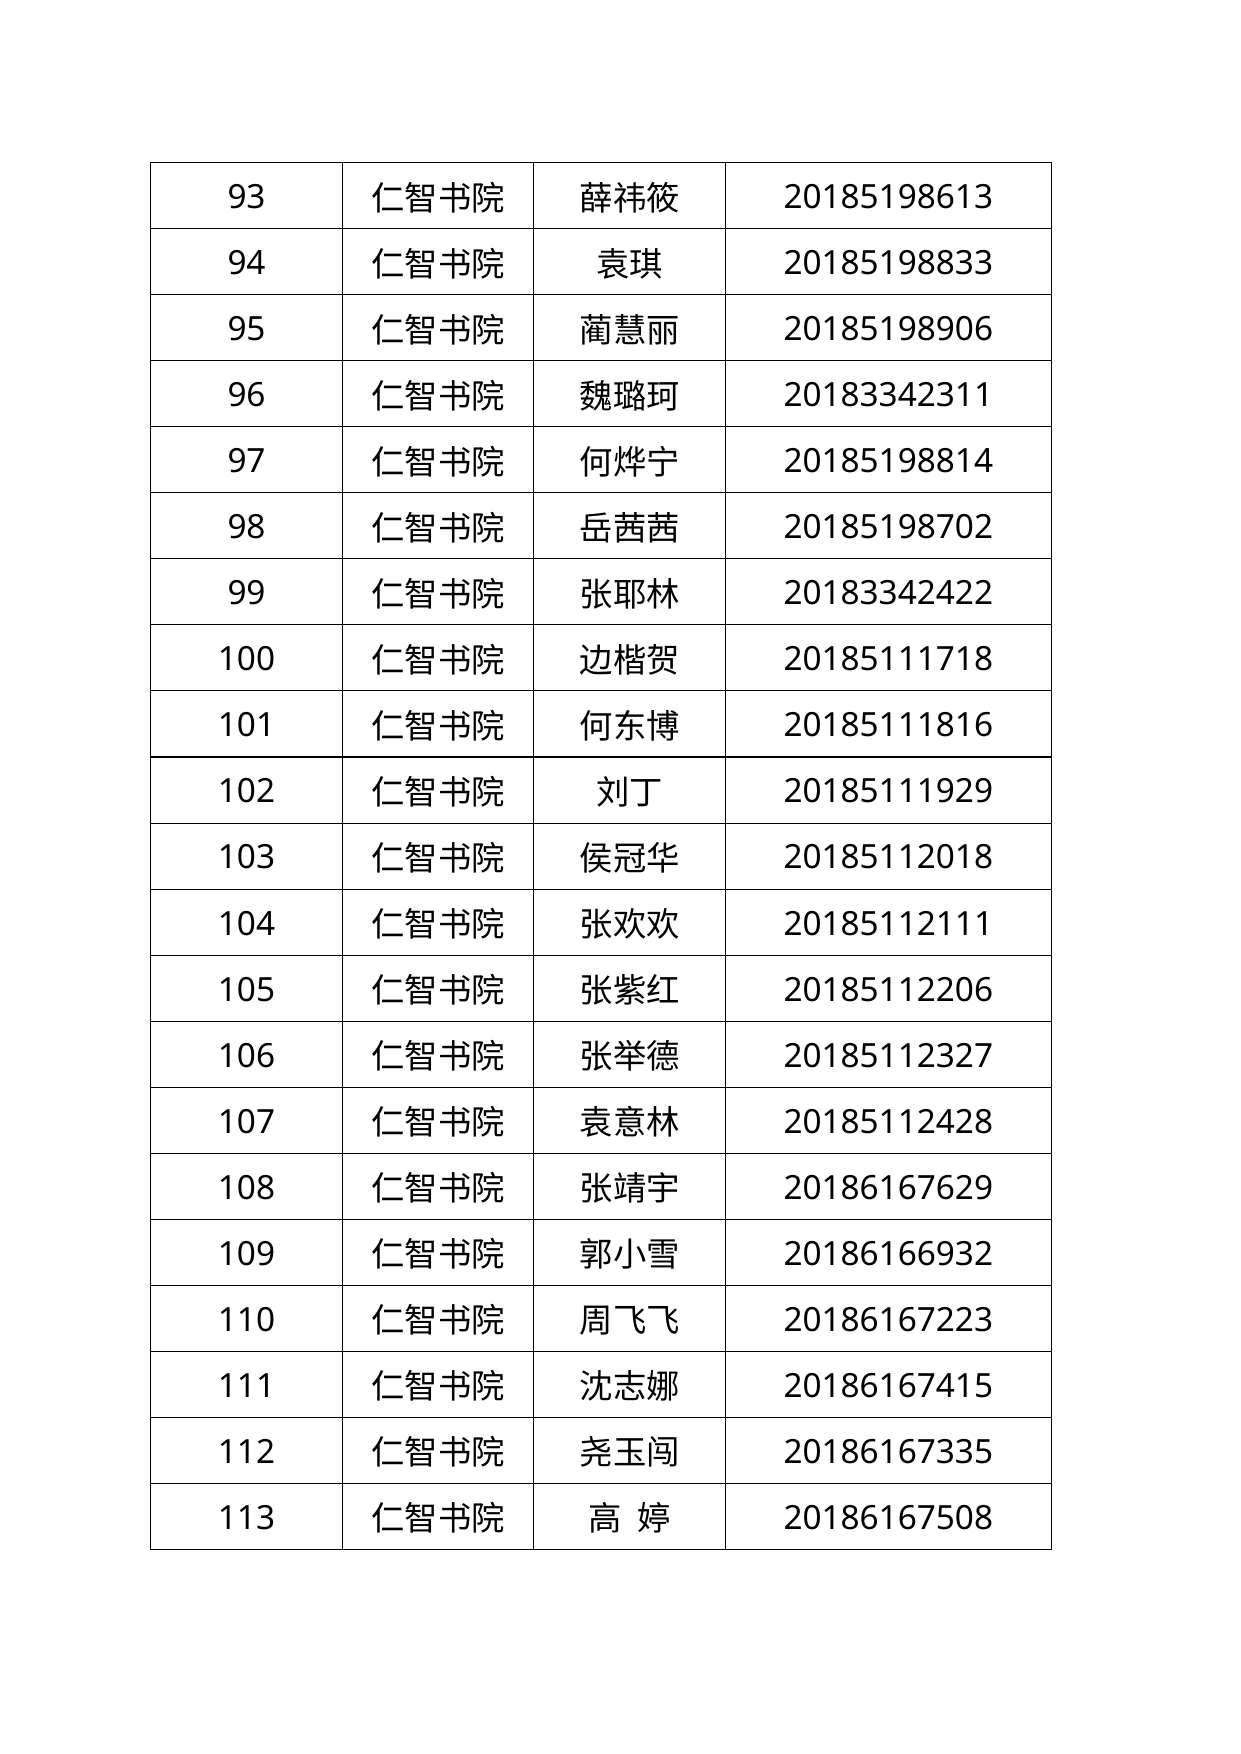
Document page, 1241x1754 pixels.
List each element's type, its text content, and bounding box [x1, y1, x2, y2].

table_cell 20185198814 [726, 427, 1051, 492]
table_cell 袁琪 [534, 229, 725, 294]
table_cell 99 [151, 559, 342, 624]
table_cell 20183342311 [726, 361, 1051, 426]
table_cell 20185198702 [726, 493, 1051, 558]
table_cell 刘丁 [534, 758, 725, 822]
table_cell 108 [151, 1154, 342, 1219]
table_cell 20185111718 [726, 625, 1051, 690]
table_cell 岳茜茜 [534, 493, 725, 558]
table_cell 张欢欢 [534, 890, 725, 954]
table_cell 20185198833 [726, 229, 1051, 294]
table_cell 20185198613 [726, 163, 1051, 228]
table_cell 95 [151, 295, 342, 360]
table_cell 107 [151, 1088, 342, 1153]
table_cell 周飞飞 [534, 1286, 725, 1351]
table_cell 111 [151, 1352, 342, 1417]
table_cell 20186167415 [726, 1352, 1051, 1417]
table_cell 94 [151, 229, 342, 294]
table_cell 仁智书院 [343, 229, 533, 294]
table_cell 仁智书院 [343, 1022, 533, 1087]
table_cell 仁智书院 [343, 691, 533, 756]
table_cell 仁智书院 [343, 824, 533, 888]
table_cell 张靖宇 [534, 1154, 725, 1219]
table_cell 边楷贺 [534, 625, 725, 690]
table_cell 仁智书院 [343, 1286, 533, 1351]
table_cell 侯冠华 [534, 824, 725, 888]
table_cell 仁智书院 [343, 1154, 533, 1219]
table_cell 仁智书院 [343, 361, 533, 426]
table_cell 薛祎筱 [534, 163, 725, 228]
table_cell 20185111816 [726, 691, 1051, 756]
table_cell 103 [151, 824, 342, 888]
table_cell 何烨宁 [534, 427, 725, 492]
table_cell 高 婷 [534, 1484, 725, 1549]
table_cell 113 [151, 1484, 342, 1549]
table_cell 101 [151, 691, 342, 756]
table_cell 仁智书院 [343, 758, 533, 822]
table_cell 仁智书院 [343, 1220, 533, 1285]
table_cell 仁智书院 [343, 295, 533, 360]
table_cell 106 [151, 1022, 342, 1087]
table_cell 20185111929 [726, 758, 1051, 822]
table_cell 20186167508 [726, 1484, 1051, 1549]
table_cell 仁智书院 [343, 427, 533, 492]
table_cell 张紫红 [534, 956, 725, 1021]
table_cell 仁智书院 [343, 1484, 533, 1549]
table_cell 仁智书院 [343, 559, 533, 624]
table_cell 仁智书院 [343, 493, 533, 558]
table_cell 魏璐珂 [534, 361, 725, 426]
table_cell 110 [151, 1286, 342, 1351]
table_cell 沈志娜 [534, 1352, 725, 1417]
table_cell 仁智书院 [343, 1352, 533, 1417]
table_cell 20185112018 [726, 824, 1051, 888]
table_cell 20186167335 [726, 1418, 1051, 1483]
table_cell 96 [151, 361, 342, 426]
table_cell 109 [151, 1220, 342, 1285]
table_cell 97 [151, 427, 342, 492]
table_cell 20186167629 [726, 1154, 1051, 1219]
table_cell 20185112111 [726, 890, 1051, 954]
table_cell 20185112428 [726, 1088, 1051, 1153]
table_cell 104 [151, 890, 342, 954]
table_cell 20185112327 [726, 1022, 1051, 1087]
table_cell 仁智书院 [343, 1088, 533, 1153]
table_cell 仁智书院 [343, 956, 533, 1021]
table_cell 郭小雪 [534, 1220, 725, 1285]
table_cell 100 [151, 625, 342, 690]
table_cell 20186167223 [726, 1286, 1051, 1351]
table_cell 105 [151, 956, 342, 1021]
table_cell 蔺慧丽 [534, 295, 725, 360]
table_cell 20183342422 [726, 559, 1051, 624]
table_cell 仁智书院 [343, 1418, 533, 1483]
table_cell 98 [151, 493, 342, 558]
table_cell 袁意林 [534, 1088, 725, 1153]
table_cell 仁智书院 [343, 625, 533, 690]
table_cell 112 [151, 1418, 342, 1483]
table_cell 何东博 [534, 691, 725, 756]
table_cell 20186166932 [726, 1220, 1051, 1285]
table_cell 尧玉闯 [534, 1418, 725, 1483]
table_cell 93 [151, 163, 342, 228]
table_cell 仁智书院 [343, 890, 533, 954]
table_cell 20185112206 [726, 956, 1051, 1021]
table_cell 20185198906 [726, 295, 1051, 360]
table_cell 仁智书院 [343, 163, 533, 228]
table_cell 102 [151, 758, 342, 822]
table_cell 张举德 [534, 1022, 725, 1087]
table_cell 张耶林 [534, 559, 725, 624]
